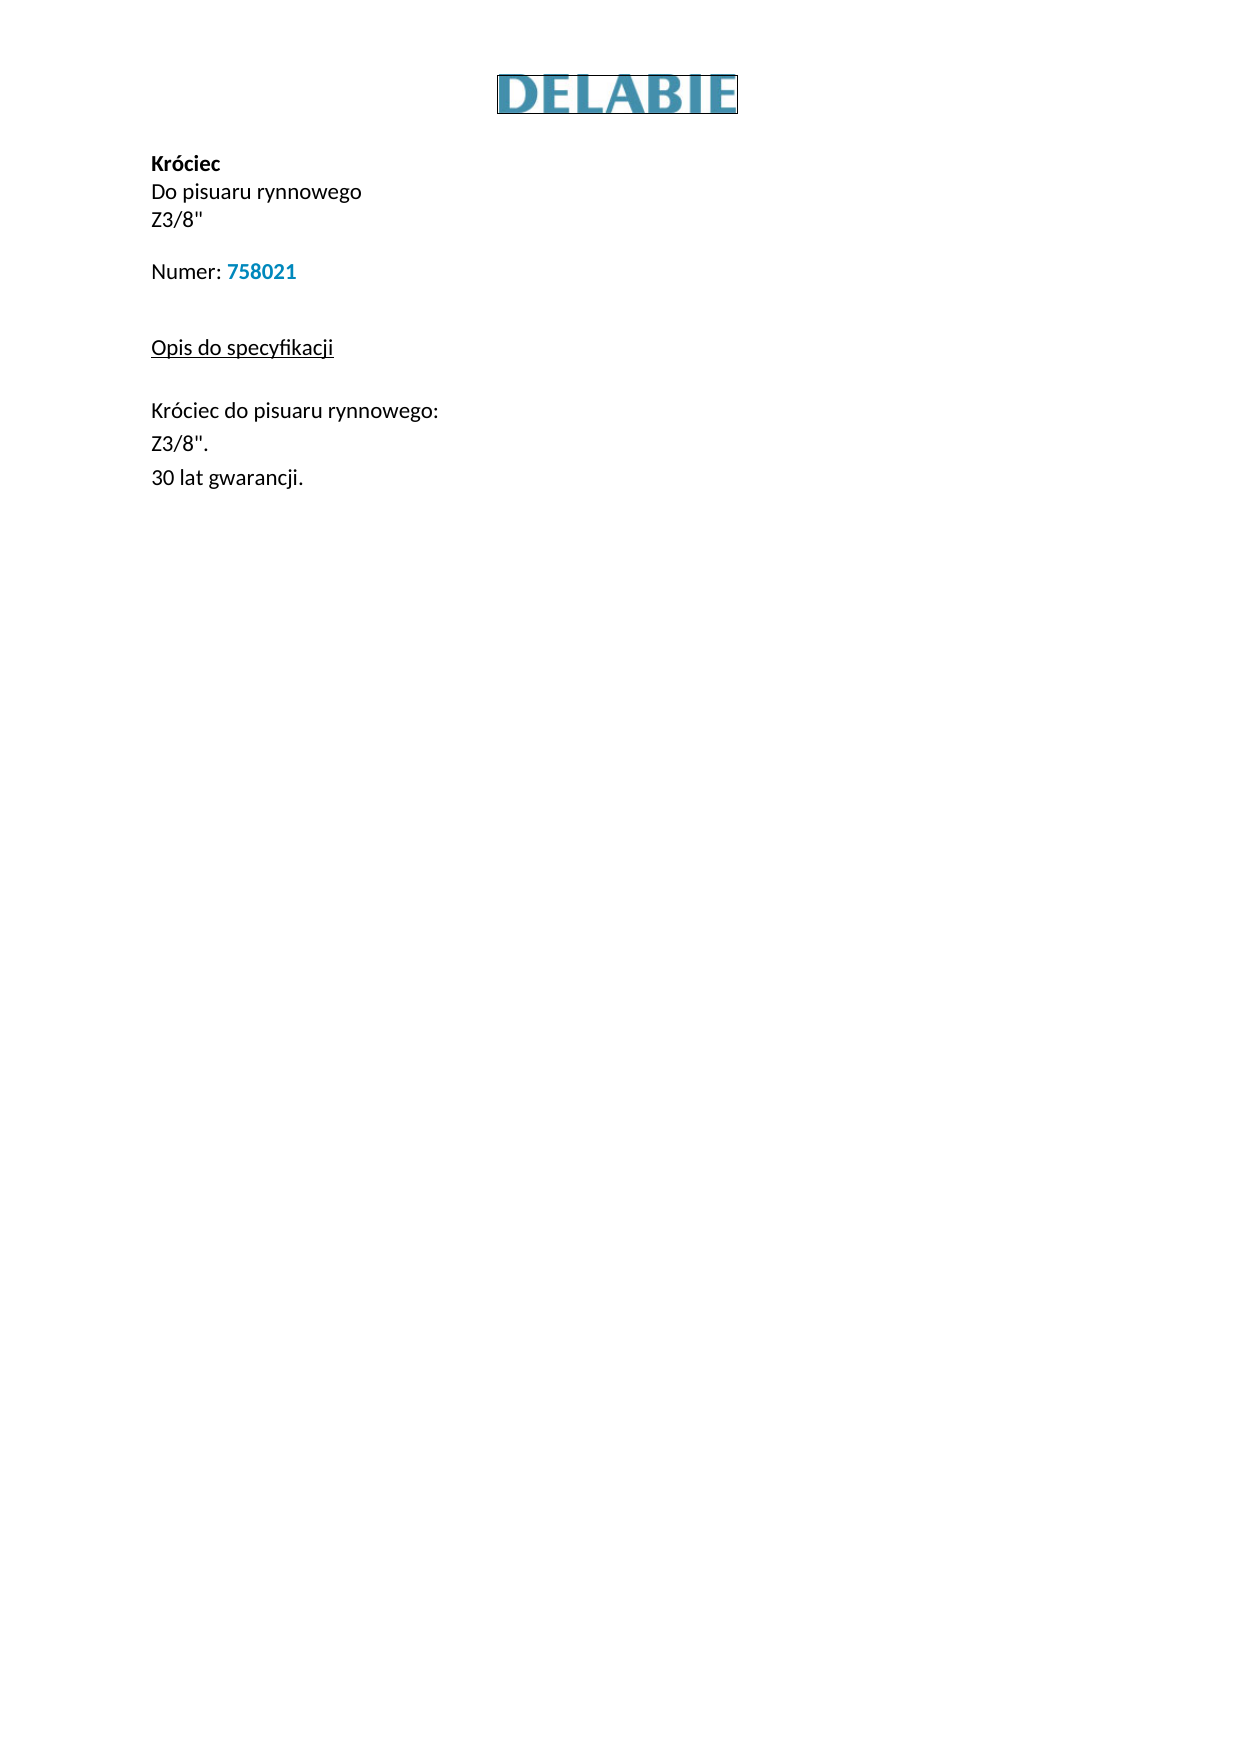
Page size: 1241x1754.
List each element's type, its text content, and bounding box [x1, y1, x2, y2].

text Numer: 758021 [151, 257, 1084, 285]
text Króciec [151, 149, 1084, 177]
text Do pisuaru rynnowego [151, 177, 1084, 205]
text Z3/8" [151, 205, 1084, 233]
picture [498, 76, 737, 113]
text Opis do specyfikacji [151, 333, 1084, 361]
text Z3/8". [151, 429, 1084, 458]
text 30 lat gwarancji. [151, 463, 1084, 491]
text Króciec do pisuaru rynnowego: [151, 396, 1084, 424]
